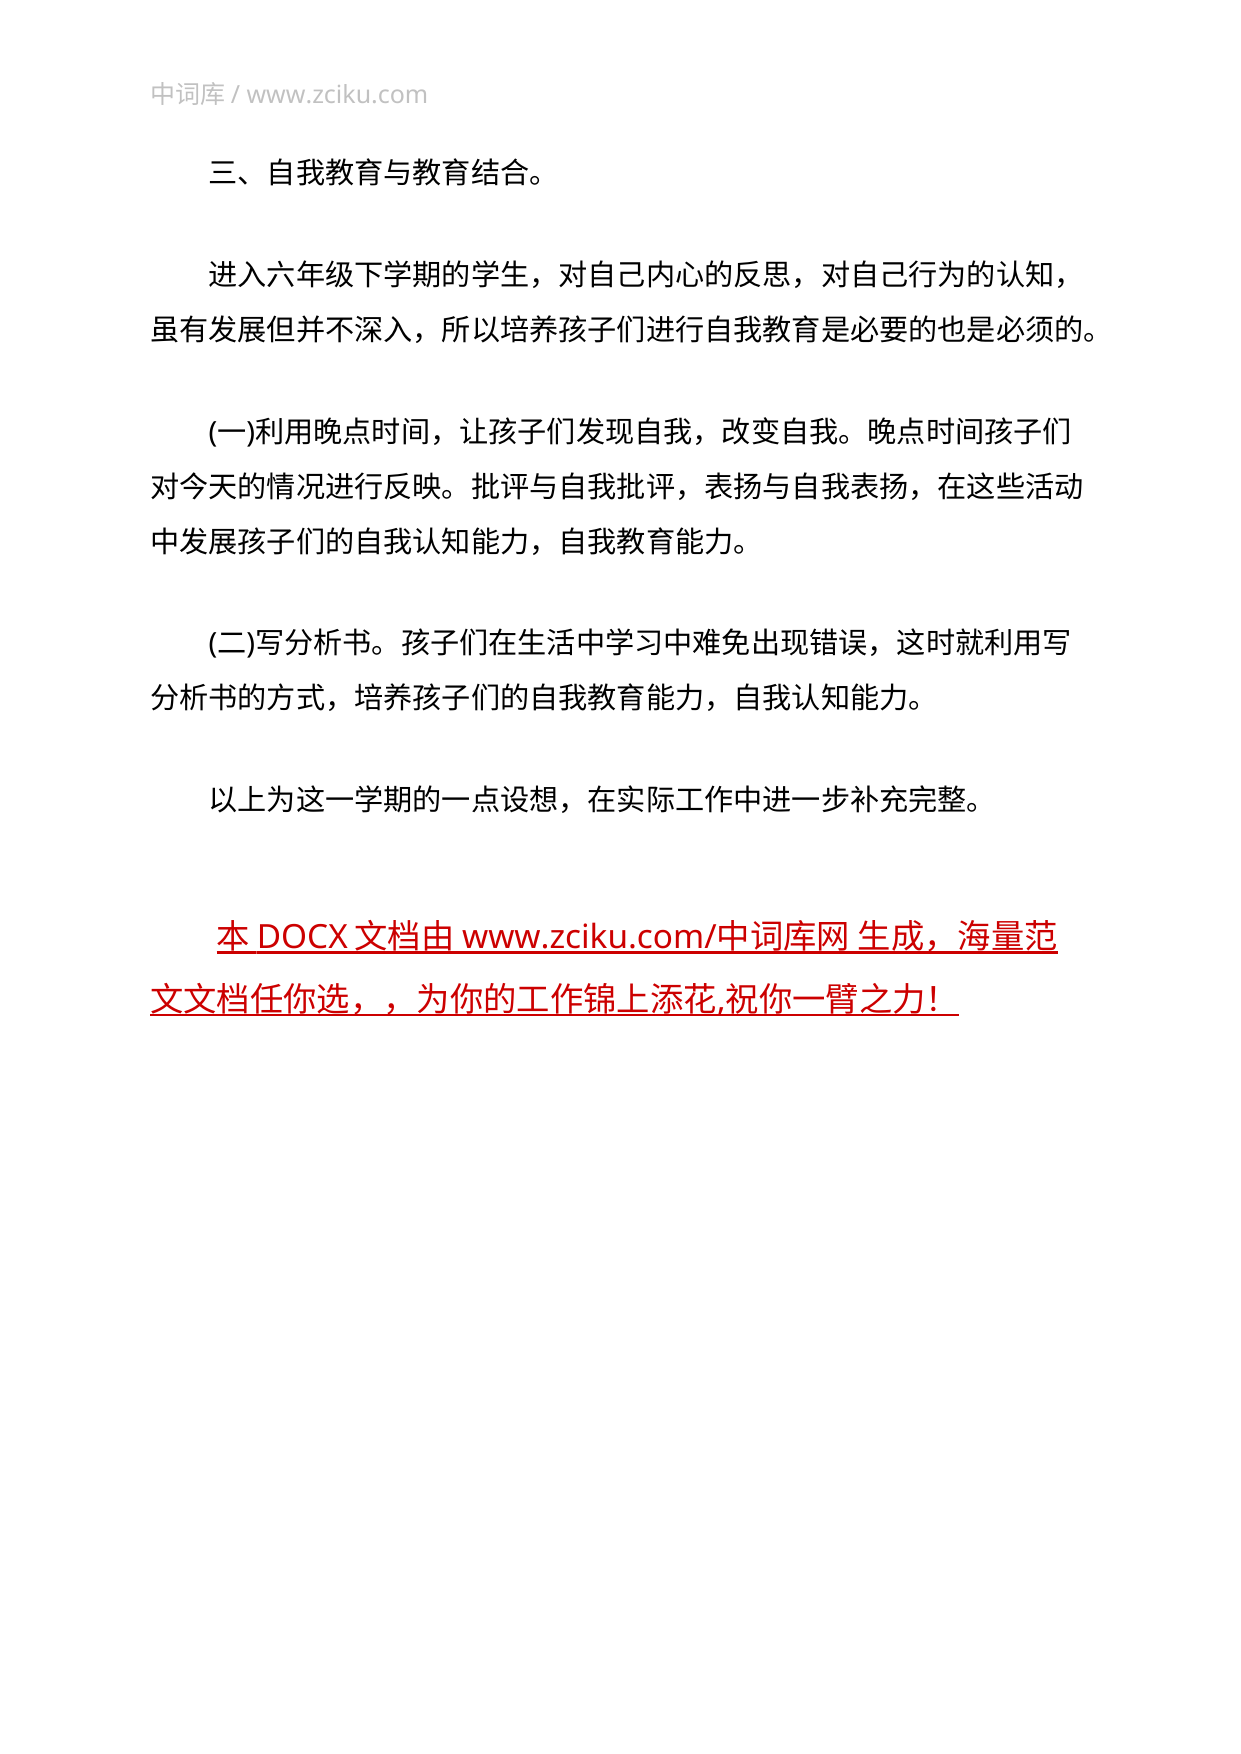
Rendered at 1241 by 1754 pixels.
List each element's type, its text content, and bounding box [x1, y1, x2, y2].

text (一)利用晚点时间，让孩子们发现自我，改变自我。晚点时间孩子们对今天的情况进行反映。批评与自我批评，表扬与自我表扬，在这些活动中发展孩子们的自我认知能力，自我教育能力。 [150, 408, 1090, 561]
text 进入六年级下学期的学生，对自己内心的反思，对自己行为的认知，虽有发展但并不深入，所以培养孩子们进行自我教育是必要的也是必须的。 [150, 252, 1090, 349]
text (二)写分析书。孩子们在生活中学习中难免出现错误，这时就利用写分析书的方式，培养孩子们的自我教育能力，自我认知能力。 [150, 620, 1090, 717]
text 三、自我教育与教育结合。 [150, 150, 1090, 192]
text 本DOCX文档由 www.zciku.com/中词库网 生成，海量范文文档任你选，，为你的工作锦上添花,祝你一臂之力！ [150, 910, 1090, 1021]
text 以上为这一学期的一点设想，在实际工作中进一步补充完整。 [150, 777, 1090, 819]
